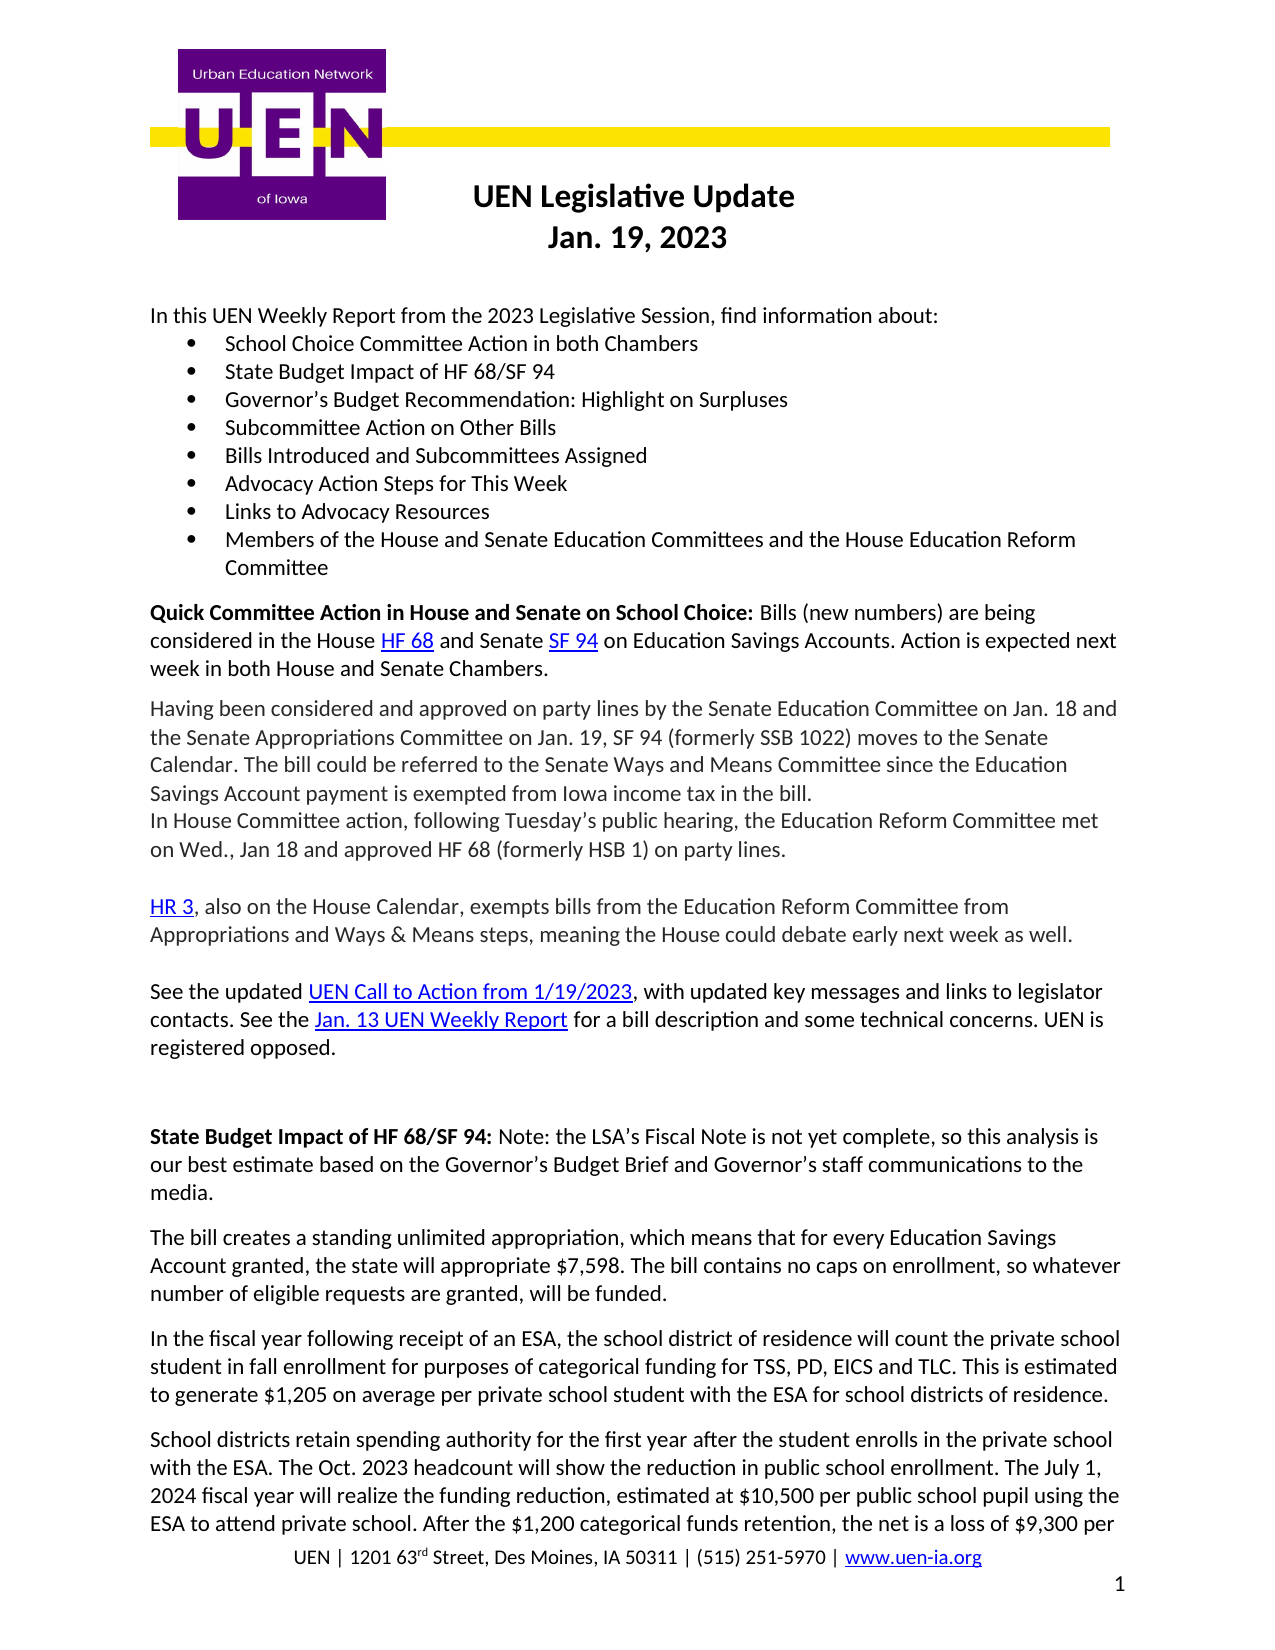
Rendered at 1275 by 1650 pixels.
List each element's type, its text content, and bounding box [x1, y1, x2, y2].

list Bills Introduced and Subcommittees Assigned [187, 441, 1125, 469]
text In House Committee action, following Tuesday’s public hearing, the Education Reform Committee met on Wed., Jan 18 and approved HF 68 (formerly HSB 1) on party lines. [150, 807, 1125, 863]
text The bill creates a standing unlimited appropriation, which means that for every Education Savings Account granted, the state will appropriate $7,598. The bill contains no caps on enrollment, so whatever number of eligible requests are granted, will be funded. [150, 1223, 1125, 1307]
list Governor’s Budget Recommendation: Highlight on Surpluses [187, 385, 1125, 413]
text UEN Legislative Update Jan. 19, 2023 [150, 175, 1125, 256]
text In the fiscal year following receipt of an ESA, the school district of residence will count the private school student in fall enrollment for purposes of categorical funding for TSS, PD, EICS and TLC. This is estimated to generate $1,205 on average per private school student with the ESA for school districts of residence. [150, 1324, 1125, 1408]
picture [178, 49, 386, 175]
text Having been considered and approved on party lines by the Senate Education Committee on Jan. 18 and the Senate Appropriations Committee on Jan. 19, SF 94 (formerly SSB 1022) moves to the Senate Calendar. The bill could be referred to the Senate Ways and Means Committee since the Education Savings Account payment is exempted from Iowa income tax in the bill. [150, 694, 1125, 807]
text State Budget Impact of HF 68/SF 94: Note: the LSA’s Fiscal Note is not yet complete, so this analysis is our best estimate based on the Governor’s Budget Brief and Governor’s staff communications to the media. [150, 1122, 1125, 1207]
list Subcommittee Action on Other Bills [187, 413, 1125, 441]
list State Budget Impact of HF 68/SF 94 [187, 357, 1125, 385]
list Advocacy Action Steps for This Week [187, 469, 1125, 497]
list Members of the House and Senate Education Committees and the House Education Reform Committee [187, 525, 1125, 581]
text Quick Committee Action in House and Senate on School Choice: Bills (new numbers) are being considered in the House HF 68 and Senate SF 94 on Education Savings Accounts. Action is expected next week in both House and Senate Chambers. [150, 598, 1125, 682]
list Links to Advocacy Resources [187, 497, 1125, 525]
text In this UEN Weekly Report from the 2023 Legislative Session, find information about: [150, 301, 1125, 329]
list School Choice Committee Action in both Chambers [187, 329, 1125, 357]
text See the updated UEN Call to Action from 1/19/2023, with updated key messages and links to legislator contacts. See the Jan. 13 UEN Weekly Report for a bill description and some technical concerns. UEN is registered opposed. [150, 977, 1125, 1061]
text HR 3, also on the House Calendar, exempts bills from the Education Reform Committee from Appropriations and Ways & Means steps, meaning the House could debate early next week as well. [150, 892, 1125, 948]
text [150, 1425, 1125, 1537]
